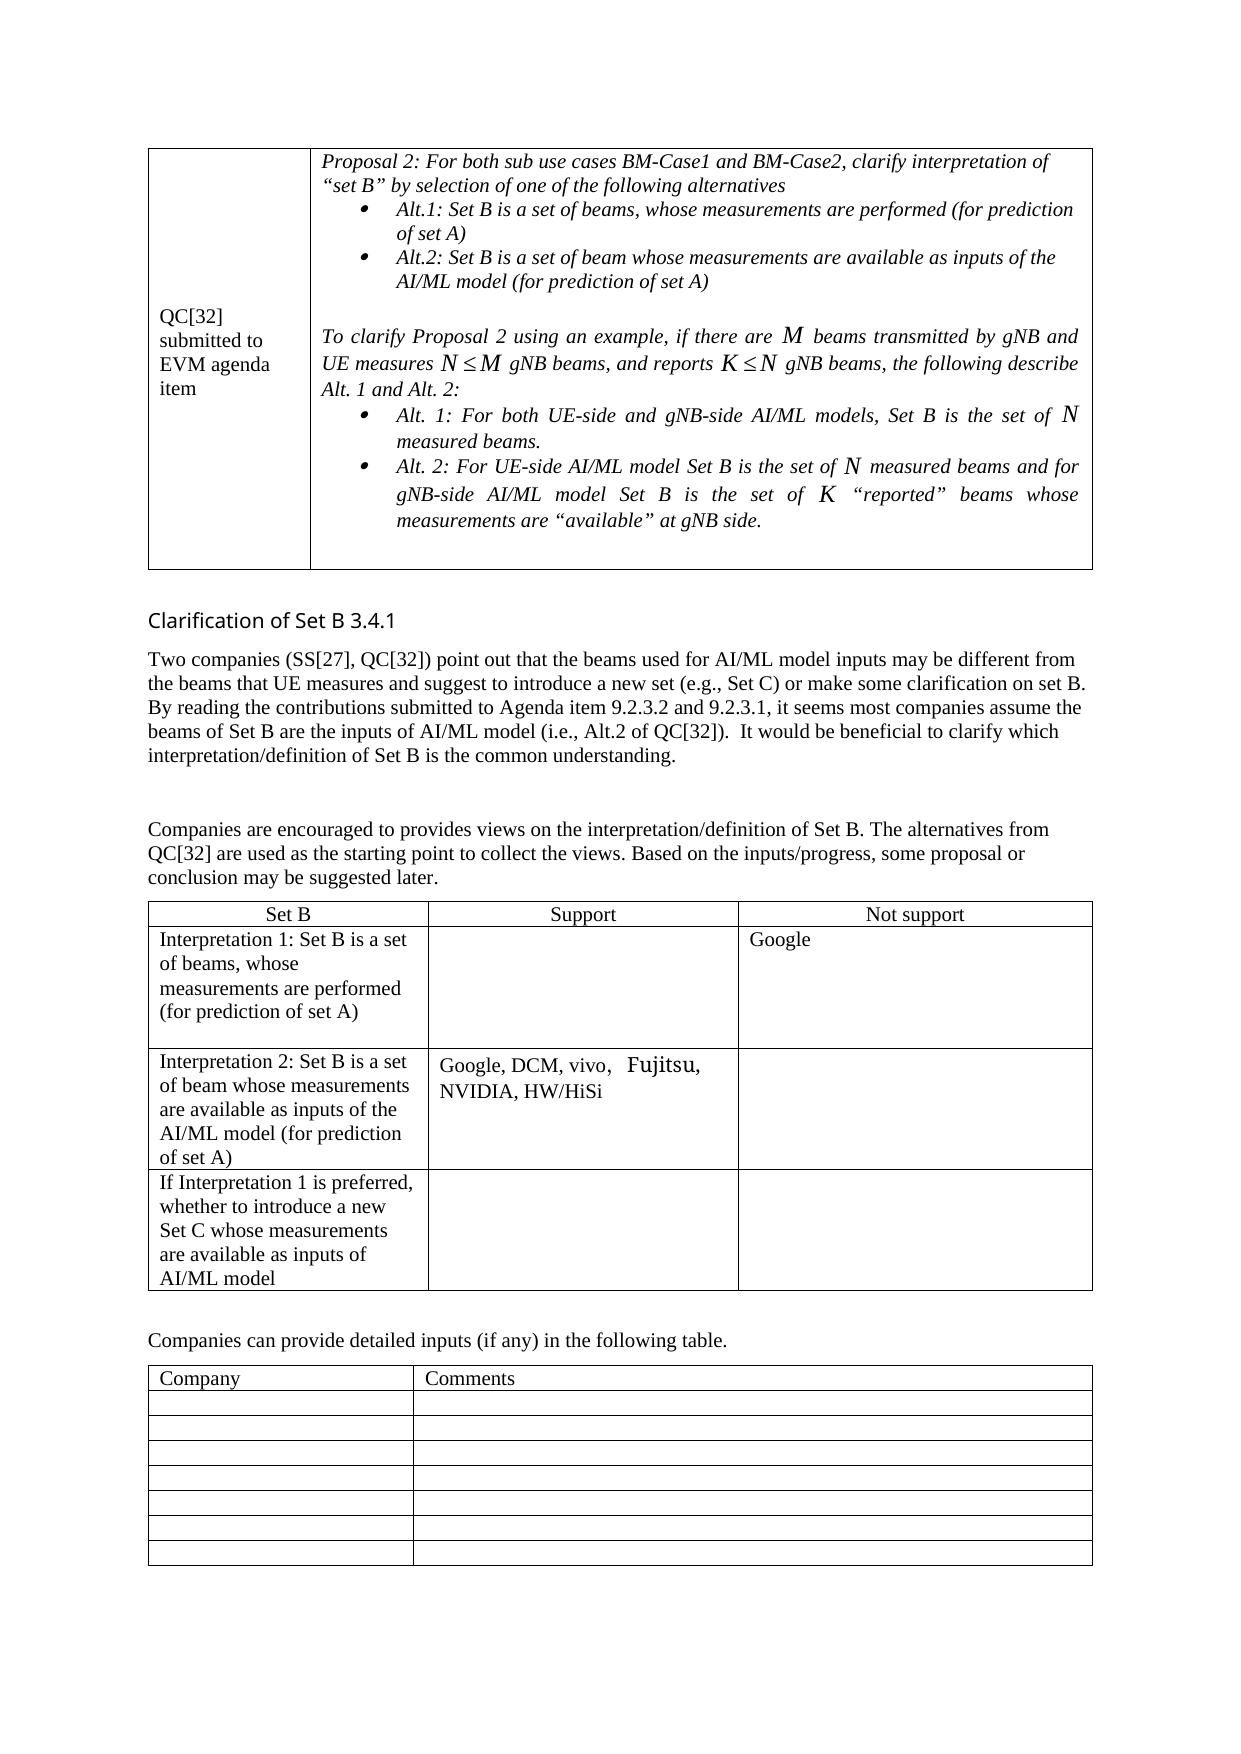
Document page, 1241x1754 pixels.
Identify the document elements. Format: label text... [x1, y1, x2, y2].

table_cell [149, 1541, 413, 1565]
table_cell QC[32] submitted to EVM agenda item [149, 149, 310, 568]
table_cell [149, 1391, 413, 1415]
text Companies are encouraged to provides views on the interpretation/definition of Set B. The alternatives from QC[32] are used as the starting point to collect the views. Based on the inputs/progress, some proposal or conclusion may be suggested later. [148, 816, 1093, 889]
table_cell [149, 1416, 413, 1440]
table_cell Proposal 2: For both sub use cases BM-Case1 and BM-Case2, clarify interpretation of “set B” by selection of one of the following alternatives Alt.1: Set B is a set of beams, whose measurements are performed (for prediction of set A) Alt.2: Set B is a set of beam whose measurements are available as inputs of the AI/ML model (for prediction of set A) To clarify Proposal 2 using an example, if there are beams transmitted by gNB and UE measures gNB beams, and reports gNB beams, the following describe Alt. 1 and Alt. 2: Alt. 1: For both UE-side and gNB-side AI/ML models, Set B is the set of measured beams. Alt. 2: For UE-side AI/ML model Set B is the set of measured beams and for gNB-side AI/ML model Set B is the set of “reported” beams whose measurements are “available” at gNB side. [311, 149, 1092, 568]
table_cell Google [739, 927, 1092, 1048]
table_cell [149, 1491, 413, 1515]
table_cell [414, 1541, 1092, 1565]
table_cell [739, 1049, 1092, 1169]
table_header Support [429, 902, 738, 926]
table_cell Interpretation 1: Set B is a set of beams, whose measurements are performed (for prediction of set A) [149, 927, 428, 1048]
table_header Comments [414, 1366, 1092, 1389]
table_cell [149, 1441, 413, 1465]
table_cell [414, 1391, 1092, 1415]
table_cell [414, 1441, 1092, 1465]
table_cell [149, 1466, 413, 1490]
table_cell [414, 1491, 1092, 1515]
table_cell If Interpretation 1 is preferred, whether to introduce a new Set C whose measurements are available as inputs of AI/ML model [149, 1170, 428, 1290]
table_header Not support [739, 902, 1092, 926]
table_cell [149, 1516, 413, 1540]
table_cell Google, DCM, vivo，Fujitsu, NVIDIA, HW/HiSi [429, 1049, 738, 1169]
table_cell [429, 927, 738, 1048]
text Two companies (SS[27], QC[32]) point out that the beams used for AI/ML model inputs may be different from the beams that UE measures and suggest to introduce a new set (e.g., Set C) or make some clarification on set B. By reading the contributions submitted to Agenda item 9.2.3.2 and 9.2.3.1, it seems most companies assume the beams of Set B are the inputs of AI/ML model (i.e., Alt.2 of QC[32]). It would be beneficial to clarify which interpretation/definition of Set B is the common understanding. [148, 647, 1093, 767]
table_header Company [149, 1366, 413, 1389]
table_cell [414, 1516, 1092, 1540]
table_cell [429, 1170, 738, 1290]
table_cell [414, 1416, 1092, 1440]
text Companies can provide detailed inputs (if any) in the following table. [148, 1328, 1093, 1352]
table_cell Interpretation 2: Set B is a set of beam whose measurements are available as inputs of the AI/ML model (for prediction of set A) [149, 1049, 428, 1169]
table_header Set B [149, 902, 428, 926]
subtitle Clarification of Set B 3.4.1 [148, 606, 1093, 634]
table_cell [739, 1170, 1092, 1290]
table_cell [414, 1466, 1092, 1490]
